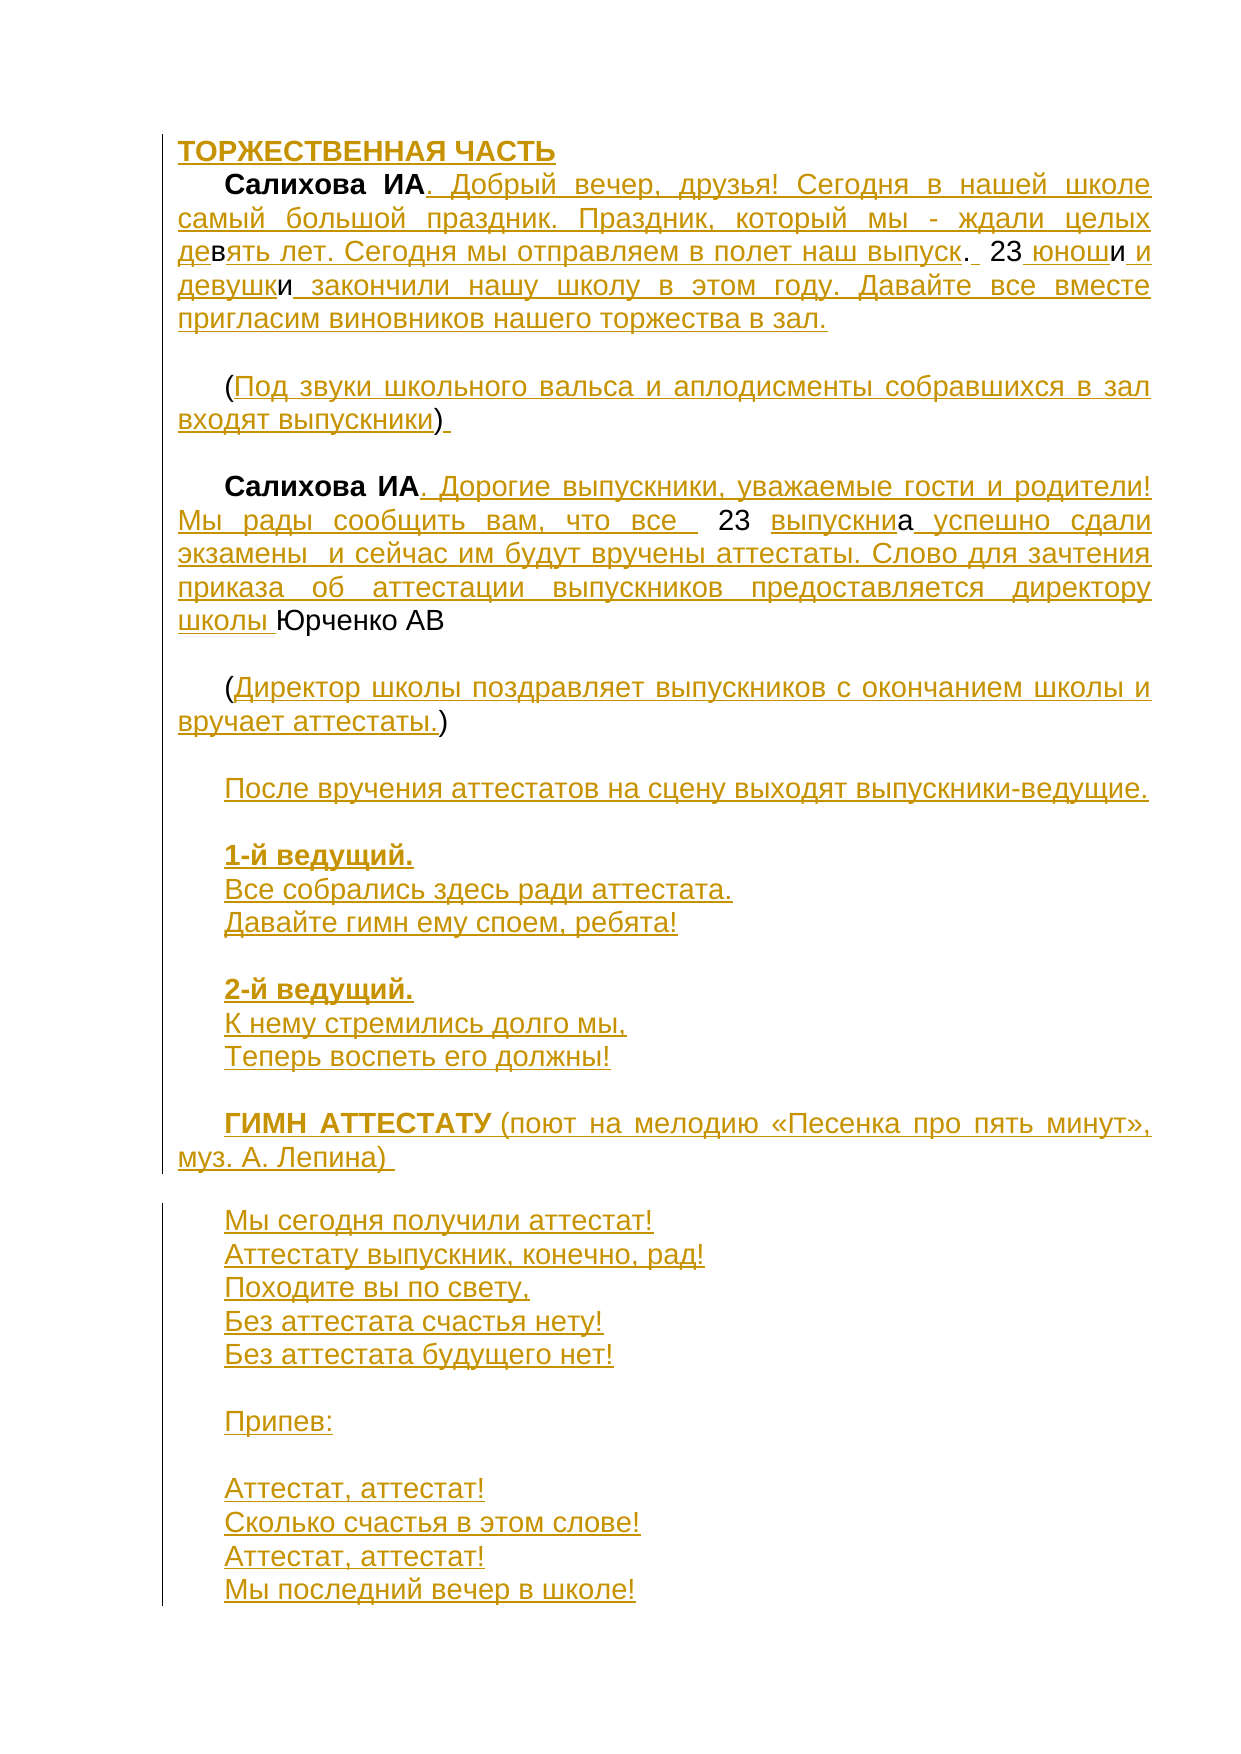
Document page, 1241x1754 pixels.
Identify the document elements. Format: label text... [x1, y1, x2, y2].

text () [177, 368, 1152, 436]
text Салихова ИАв. 23ии [177, 167, 1152, 335]
text Салихова ИА 23 аЮрченко АВ [177, 566, 1152, 599]
text Салихова ИА 23 аЮрченко АВ [177, 469, 1152, 565]
text () [177, 670, 1152, 737]
text Салихова ИА 23 аЮрченко АВ [177, 600, 1152, 637]
